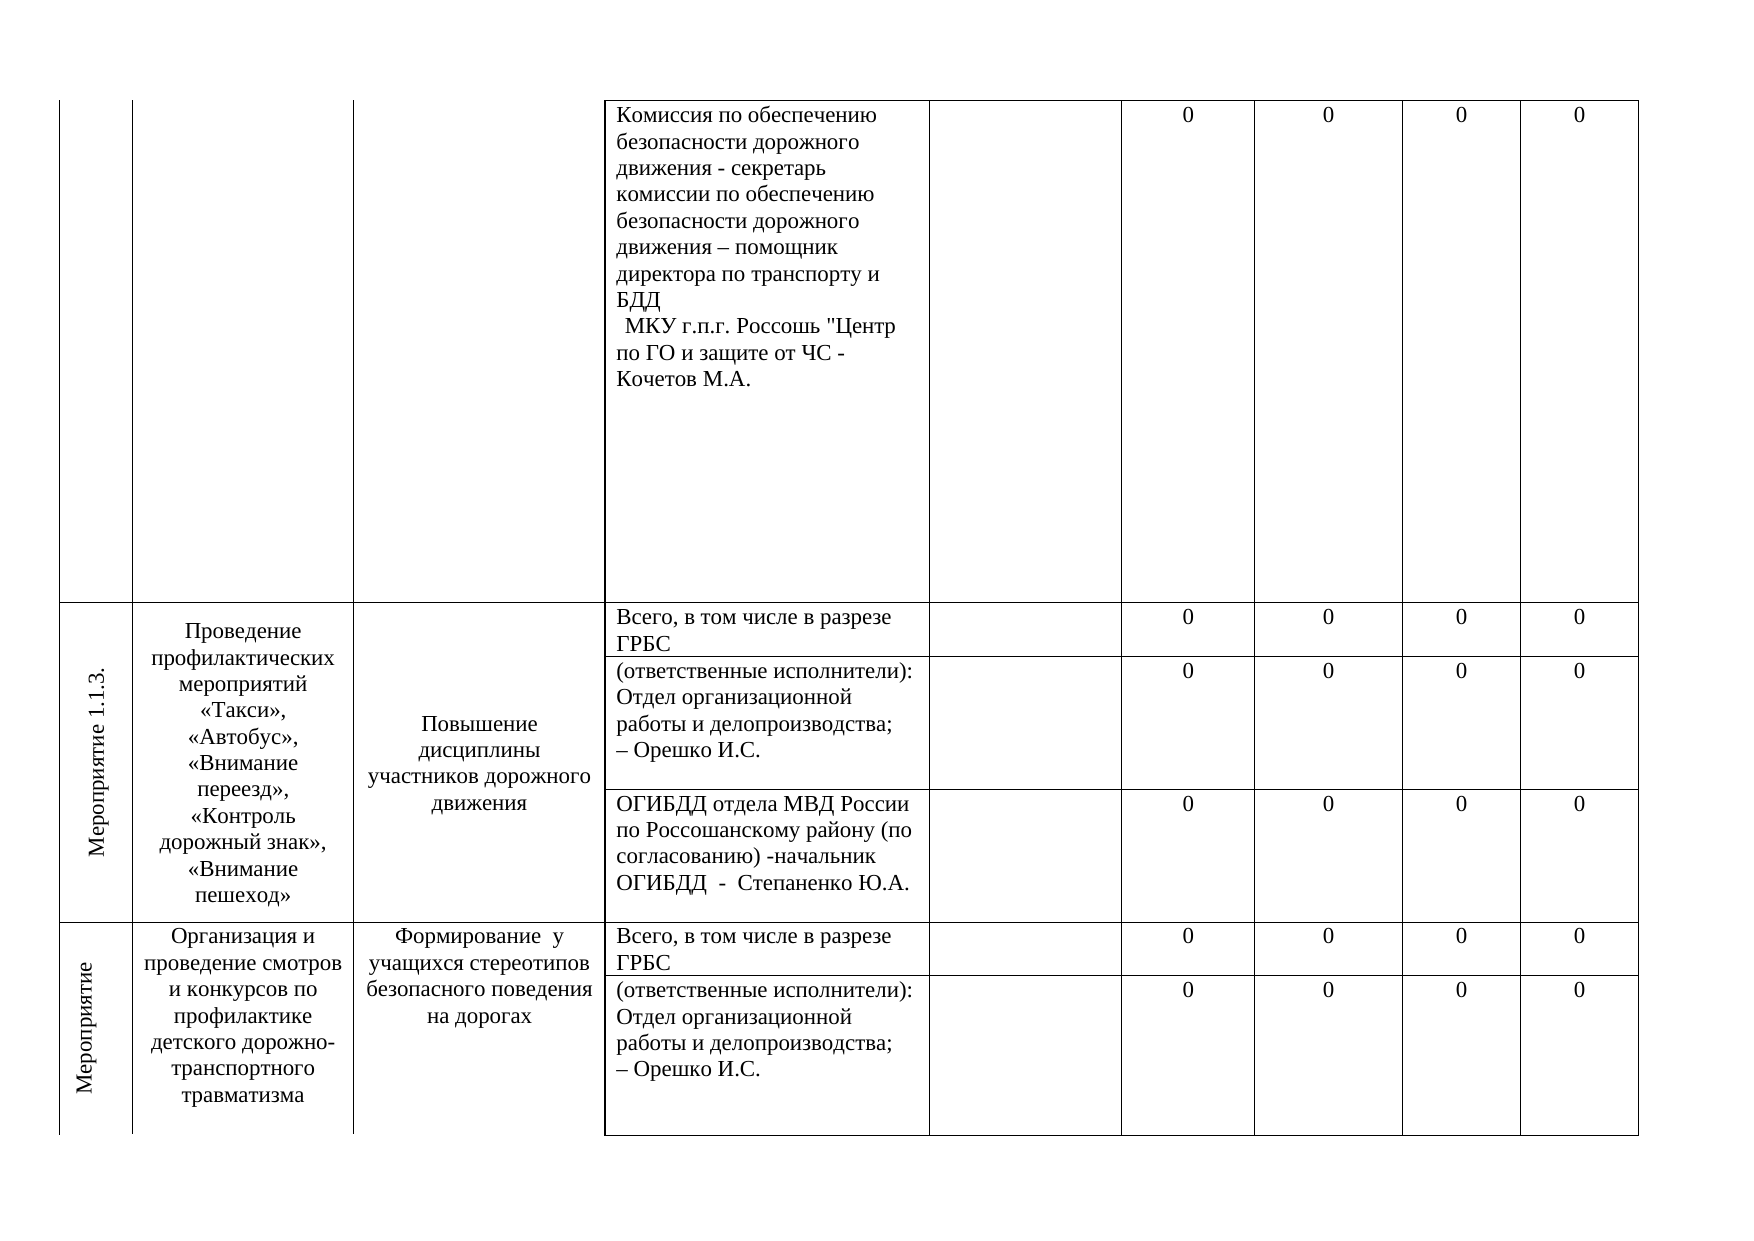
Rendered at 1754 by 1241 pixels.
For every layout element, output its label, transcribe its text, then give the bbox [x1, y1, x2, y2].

table_cell 0 [1521, 657, 1638, 789]
table_cell 0 [1521, 923, 1638, 975]
table_cell 0 [1255, 101, 1402, 602]
table_cell 0 [1122, 790, 1254, 922]
table_cell 0 [1521, 976, 1638, 1134]
table_cell [930, 657, 1121, 789]
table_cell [606, 976, 929, 1134]
table_cell Мероприятие 1.1.4. [60, 923, 132, 1134]
table_cell (ответственные исполнители): Отдел организационной работы и делопроизводства; – Орешко И.С. [606, 657, 929, 789]
table_cell 0 [1255, 976, 1402, 1134]
table_cell [930, 976, 1121, 1134]
table_cell [930, 101, 1121, 602]
table_cell 0 [1403, 976, 1520, 1134]
table_cell 0 [1255, 923, 1402, 975]
table_cell 0 [1122, 976, 1254, 1134]
table_cell 0 [1521, 790, 1638, 922]
table_cell Формирование у учащихся стереотипов безопасного поведения на дорогах [354, 923, 604, 1134]
table_cell Проведение профилактических мероприятий «Такси», «Автобус», «Внимание переезд», «Контроль дорожный знак», «Внимание пешеход» [133, 603, 353, 922]
table_cell 0 [1122, 657, 1254, 789]
table_cell Повышение дисциплины участников дорожного движения [354, 603, 604, 922]
table_cell 0 [1122, 101, 1254, 602]
table_cell 0 [1403, 790, 1520, 922]
table_cell ОГИБДД отдела МВД России по Россошанскому району (по согласованию) -начальник ОГИБДД - Степаненко Ю.А. [606, 790, 929, 922]
table_cell 0 [1255, 790, 1402, 922]
table_cell 0 [1403, 101, 1520, 602]
table_cell Организация и проведение смотров и конкурсов по профилактике детского дорожно- транспортного травматизма [133, 923, 353, 1134]
table_cell 0 [1521, 603, 1638, 656]
table_cell 0 [1255, 657, 1402, 789]
table_cell 0 [1122, 603, 1254, 656]
table_cell 0 [1403, 603, 1520, 656]
table_cell [930, 923, 1121, 975]
table_cell Мероприятие 1.1.3. [60, 603, 132, 922]
table_cell Комиссия по обеспечению безопасности дорожного движения - секретарь комиссии по обеспечению безопасности дорожного движения – помощник директора по транспорту и БДД МКУ г.п.г. Россошь "Центр по ГО и защите от ЧС -Кочетов М.А. [606, 101, 929, 602]
table_cell 0 [1255, 603, 1402, 656]
table_cell [930, 790, 1121, 922]
table_cell Всего, в том числе в разрезе ГРБС [606, 603, 929, 656]
table_cell 0 [1403, 923, 1520, 975]
table_cell 0 [1122, 923, 1254, 975]
table_cell [930, 603, 1121, 656]
table_cell 0 [1403, 657, 1520, 789]
table_cell Всего, в том числе в разрезе ГРБС [606, 923, 929, 975]
table_cell 0 [1521, 101, 1638, 602]
